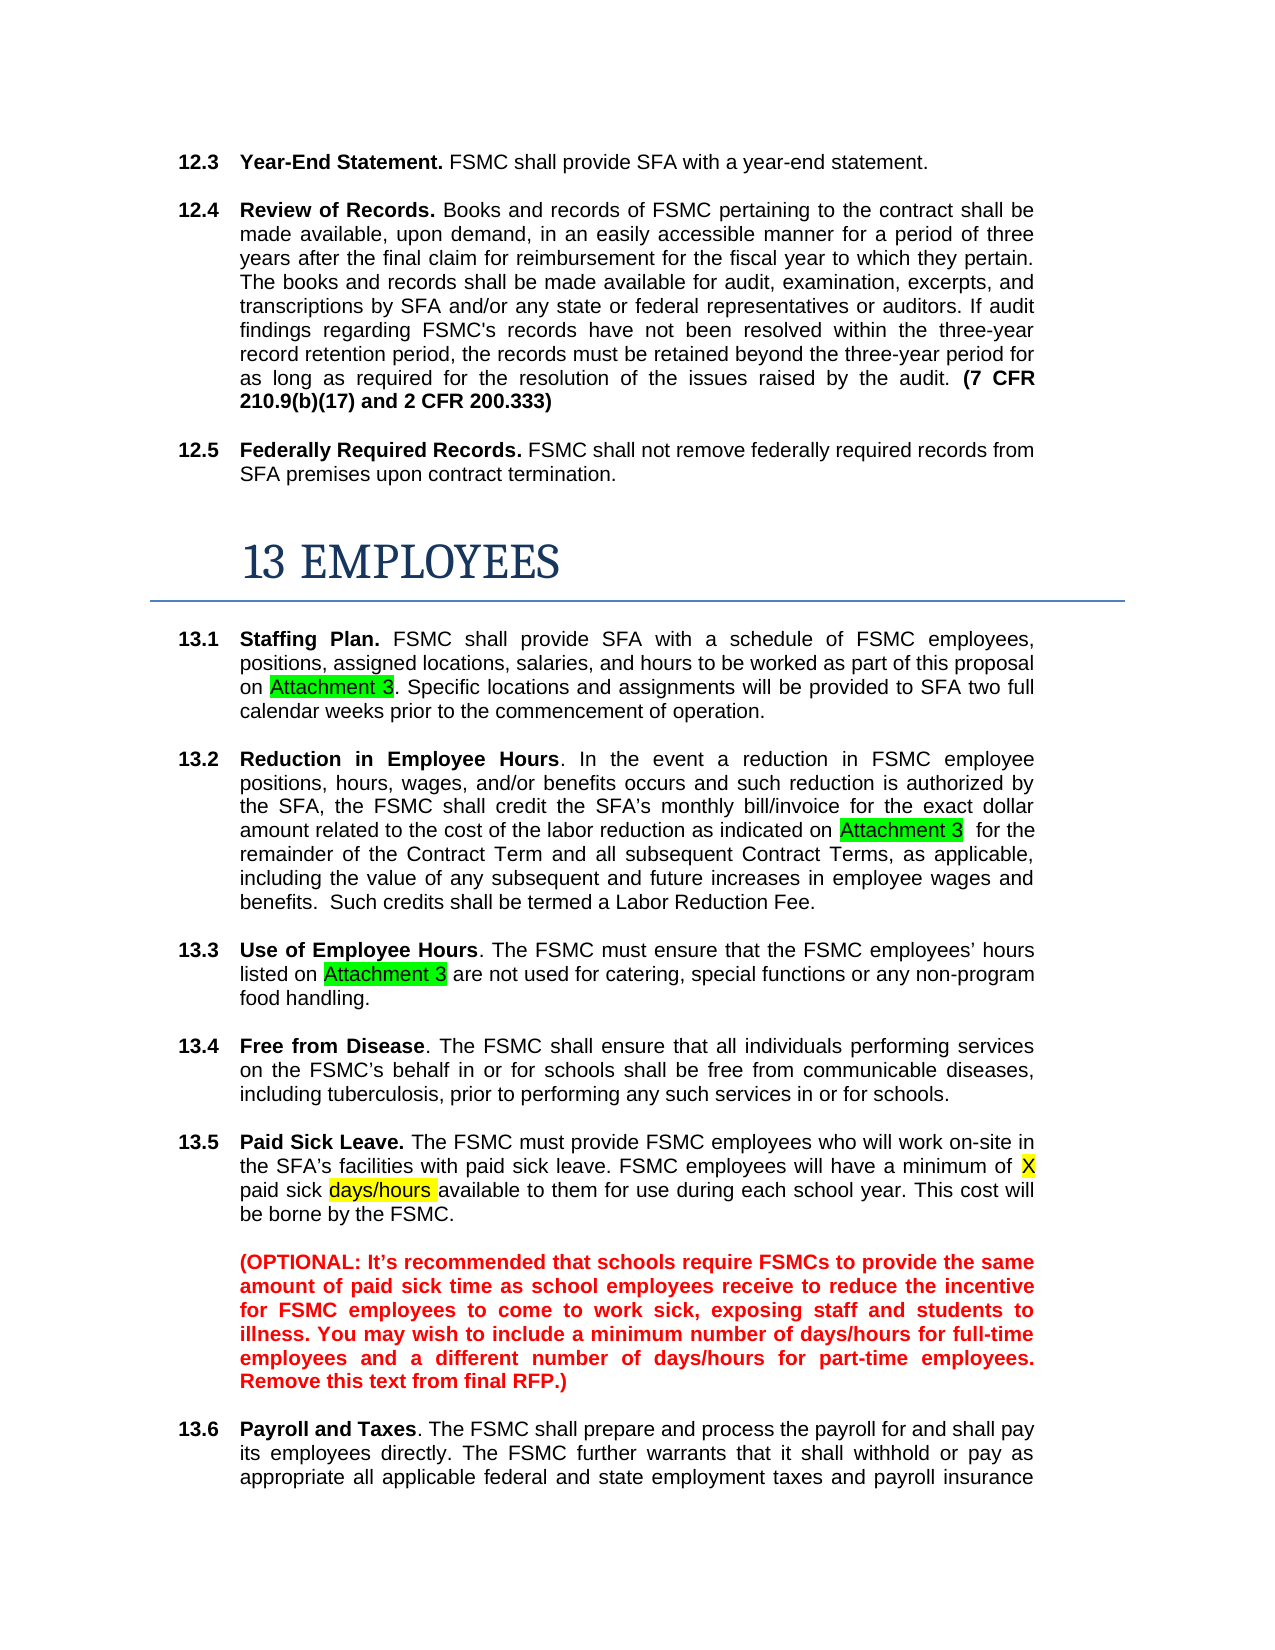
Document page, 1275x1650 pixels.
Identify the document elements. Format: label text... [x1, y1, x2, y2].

text (OPTIONAL: It’s recommended that schools require FSMCs to provide the same amount of paid sick time as school employees receive to reduce the incentive for FSMC employees to come to work sick, exposing staff and students to illness. You may wish to include a minimum number of days/hours for full-time employees and a different number of days/hours for part-time employees. Remove this text from final RFP.) [239, 1249, 1035, 1393]
list Free from Disease. The FSMC shall ensure that all individuals performing services on the FSMC’s behalf in or for schools shall be free from communicable diseases, including tuberculosis, prior to performing any such services in or for schools. [178, 1034, 1035, 1106]
list Year-End Statement. FSMC shall provide SFA with a year-end statement. [178, 150, 1035, 174]
list Staffing Plan. FSMC shall provide SFA with a schedule of FSMC employees, positions, assigned locations, salaries, and hours to be worked as part of this proposal on Attachment 3. Specific locations and assignments will be provided to SFA two full calendar weeks prior to the commencement of operation. [178, 627, 1035, 722]
list Paid Sick Leave. The FSMC must provide FSMC employees who will work on-site in the SFA’s facilities with paid sick leave. FSMC employees will have a minimum of X paid sick days/hours available to them for use during each school year. This cost will be borne by the FSMC. [178, 1130, 1035, 1226]
text 13 EMPLOYEES [150, 534, 1125, 600]
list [178, 1417, 1035, 1489]
list Reduction in Employee Hours. In the event a reduction in FSMC employee positions, hours, wages, and/or benefits occurs and such reduction is authorized by the SFA, the FSMC shall credit the SFA’s monthly bill/invoice for the exact dollar amount related to the cost of the labor reduction as indicated on Attachment 3 for the remainder of the Contract Term and all subsequent Contract Terms, as applicable, including the value of any subsequent and future increases in employee wages and benefits. Such credits shall be termed a Labor Reduction Fee. [178, 746, 1035, 914]
list Review of Records. Books and records of FSMC pertaining to the contract shall be made available, upon demand, in an easily accessible manner for a period of three years after the final claim for reimbursement for the fiscal year to which they pertain. The books and records shall be made available for audit, examination, excerpts, and transcriptions by SFA and/or any state or federal representatives or auditors. If audit findings regarding FSMC's records have not been resolved within the three-year record retention period, the records must be retained beyond the three-year period for as long as required for the resolution of the issues raised by the audit. (7 CFR 210.9(b)(17) and 2 CFR 200.333) [178, 198, 1035, 413]
list Use of Employee Hours. The FSMC must ensure that the FSMC employees’ hours listed on Attachment 3 are not used for catering, special functions or any non-program food handling. [178, 938, 1035, 1010]
list Federally Required Records. FSMC shall not remove federally required records from SFA premises upon contract termination. [178, 437, 1035, 485]
